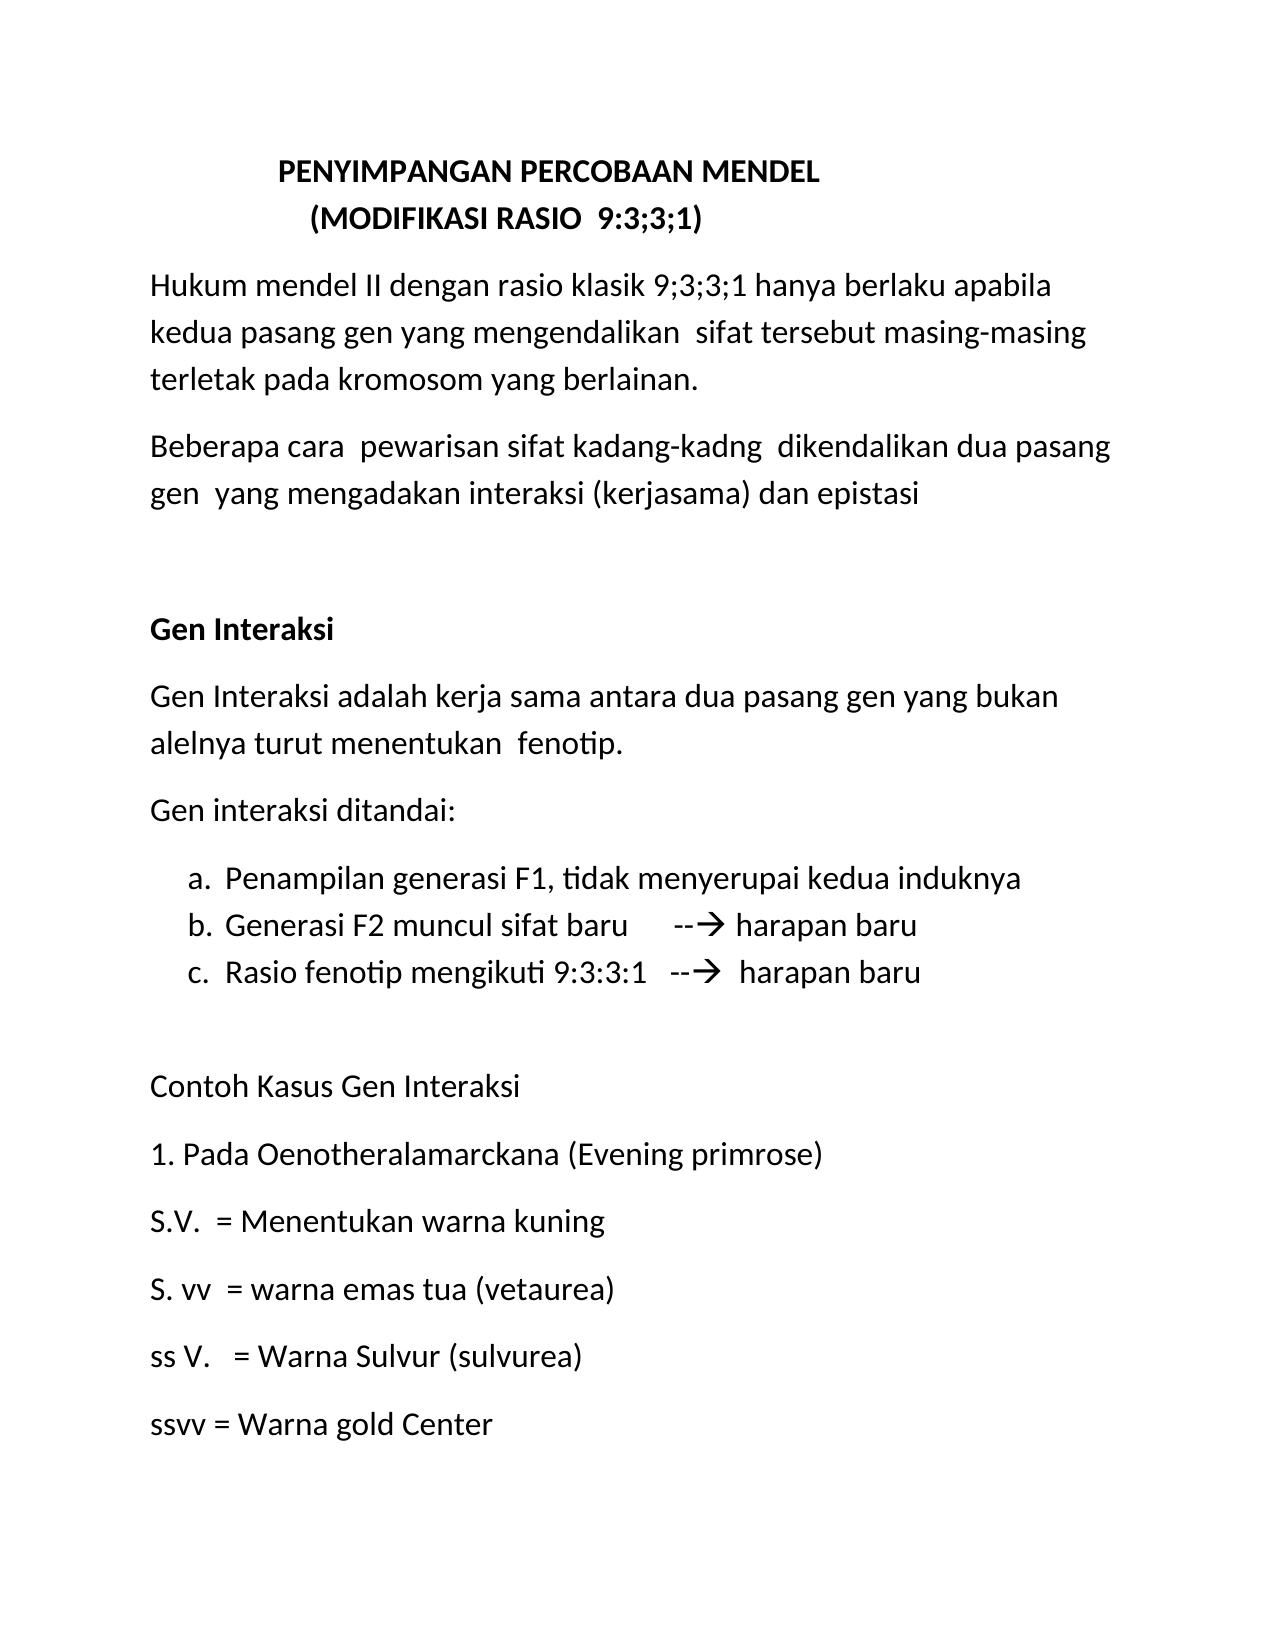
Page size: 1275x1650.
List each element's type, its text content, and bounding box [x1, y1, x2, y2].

text Hukum mendel II dengan rasio klasik 9;3;3;1 hanya berlaku apabila kedua pasang gen yang mengendalikan sifat tersebut masing-masing terletak pada kromosom yang berlainan. [150, 264, 1125, 399]
text Gen Interaksi adalah kerja sama antara dua pasang gen yang bukan alelnya turut menentukan fenotip. [150, 675, 1125, 763]
text ss V. = Warna Sulvur (sulvurea) [150, 1335, 1125, 1376]
text PENYIMPANGAN PERCOBAAN MENDEL (MODIFIKASI RASIO 9:3;3;1) [150, 150, 1125, 237]
text Gen interaksi ditandai: [150, 789, 1125, 830]
list Generasi F2 muncul sifat baru -- harapan baru [187, 904, 1125, 944]
text 1. Pada Oenotheralamarckana (Evening primrose) [150, 1133, 1125, 1173]
text ssvv = Warna gold Center [150, 1403, 1125, 1444]
list Rasio fenotip mengikuti 9:3:3:1 -- harapan baru [187, 951, 1125, 991]
text S. vv = warna emas tua (vetaurea) [150, 1268, 1125, 1308]
text S.V. = Menentukan warna kuning [150, 1200, 1125, 1241]
text Contoh Kasus Gen Interaksi [150, 1065, 1125, 1106]
list Penampilan generasi F1, tidak menyerupai kedua induknya [187, 857, 1125, 898]
text Beberapa cara pewarisan sifat kadang-kadng dikendalikan dua pasang gen yang mengadakan interaksi (kerjasama) dan epistasi [150, 426, 1125, 513]
text Gen Interaksi [150, 607, 1125, 648]
